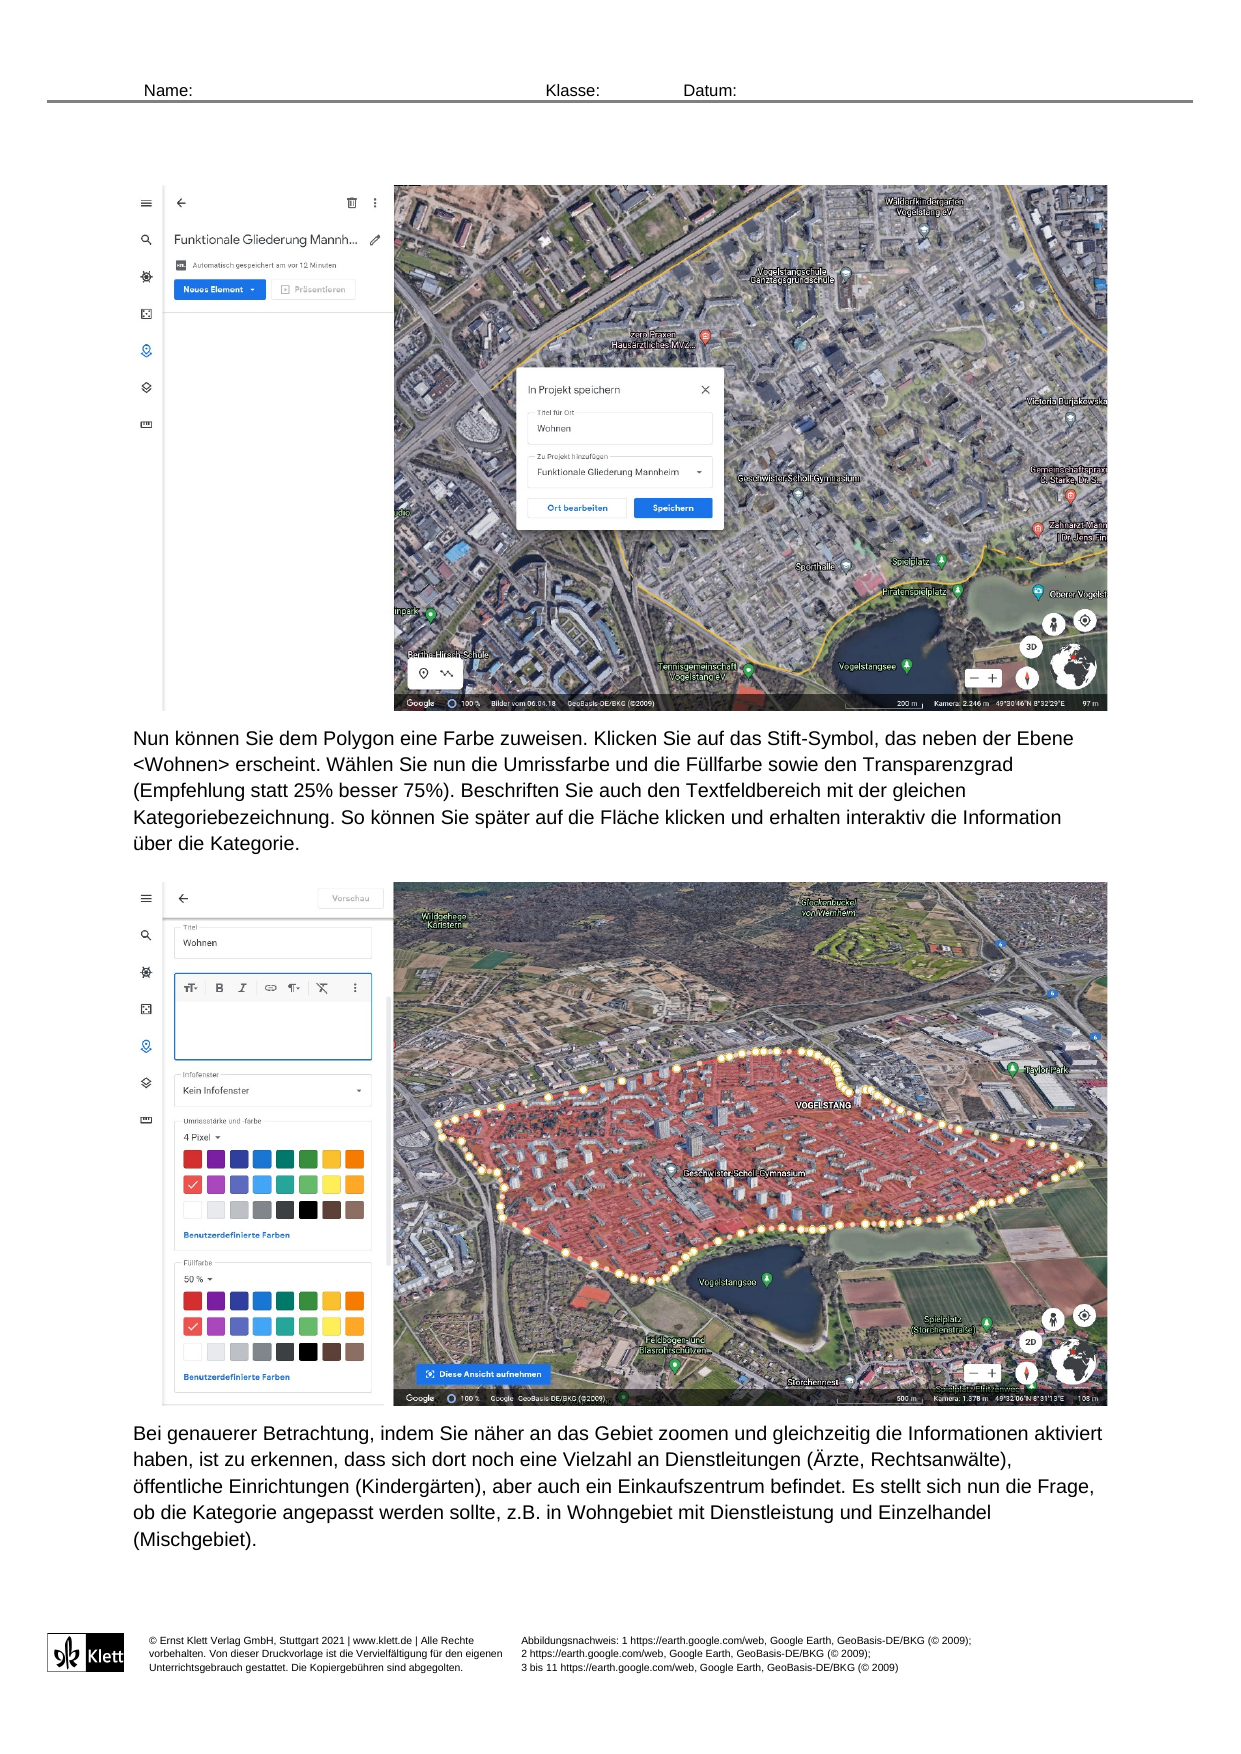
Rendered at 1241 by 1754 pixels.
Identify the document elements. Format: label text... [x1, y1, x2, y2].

picture [47, 1633, 124, 1672]
picture [132, 185, 1108, 711]
text Nun können Sie dem Polygon eine Farbe zuweisen. Klicken Sie auf das Stift-Symbol, das neben der Ebene <Wohnen> erscheint. Wählen Sie nun die Umrissfarbe und die Füllfarbe sowie den Transparenzgrad (Empfehlung statt 25% besser 75%). Beschriften Sie auch den Textfeldbereich mit der gleichen Kategoriebezeichnung. So können Sie später auf die Fläche klicken und erhalten interaktiv die Information über die Kategorie. [133, 724, 1107, 856]
text Bei genauerer Betrachtung, indem Sie näher an das Gebiet zoomen und gleichzeitig die Informationen aktiviert haben, ist zu erkennen, dass sich dort noch eine Vielzahl an Dienstleitungen (Ärzte, Rechtsanwälte), öffentliche Einrichtungen (Kindergärten), aber auch ein Einkaufszentrum befindet. Es stellt sich nun die Frage, ob die Kategorie angepasst werden sollte, z.B. in Wohngebiet mit Dienstleistung und Einzelhandel (Mischgebiet). [133, 1419, 1107, 1552]
picture [132, 882, 1108, 1406]
